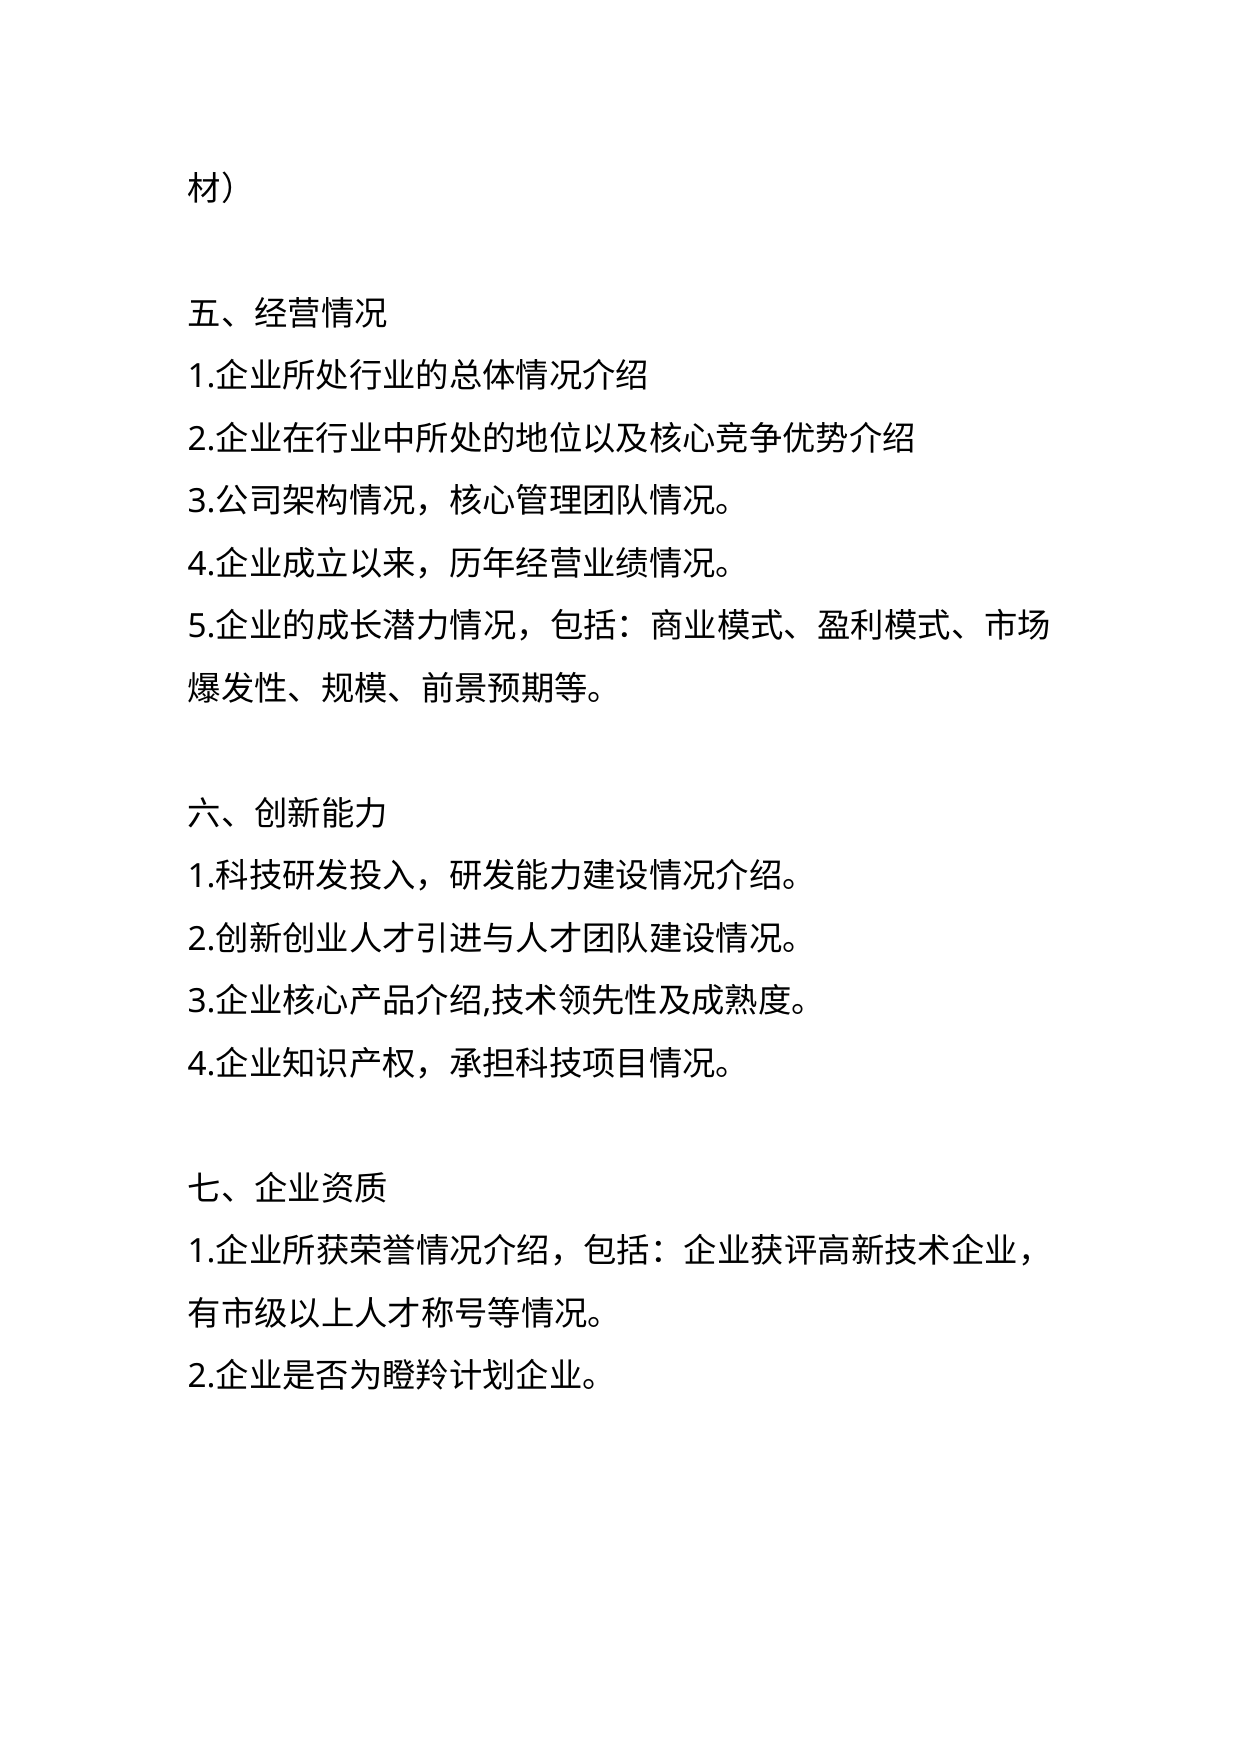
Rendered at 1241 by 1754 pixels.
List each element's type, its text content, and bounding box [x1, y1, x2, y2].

text 1.企业所获荣誉情况介绍，包括：企业获评高新技术企业，有市级以上人才称号等情况。 [187, 1210, 1053, 1335]
text 1.企业所处行业的总体情况介绍 [187, 335, 1053, 398]
text 1.科技研发投入，研发能力建设情况介绍。 [187, 835, 1053, 898]
text 5.企业的成长潜力情况，包括：商业模式、盈利模式、市场爆发性、规模、前景预期等。 [187, 585, 1053, 710]
text 五、经营情况 [187, 273, 1053, 335]
text 3.企业核心产品介绍,技术领先性及成熟度。 [187, 960, 1053, 1023]
text 4.企业成立以来，历年经营业绩情况。 [187, 523, 1053, 585]
text 2.企业是否为瞪羚计划企业。 [187, 1335, 1053, 1398]
text 2.创新创业人才引进与人才团队建设情况。 [187, 898, 1053, 960]
text 3.公司架构情况，核心管理团队情况。 [187, 460, 1053, 523]
text 六、创新能力 [187, 773, 1053, 835]
text 2.企业在行业中所处的地位以及核心竞争优势介绍 [187, 398, 1053, 460]
text 七、企业资质 [187, 1148, 1053, 1210]
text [187, 162, 1053, 210]
text 4.企业知识产权，承担科技项目情况。 [187, 1023, 1053, 1085]
